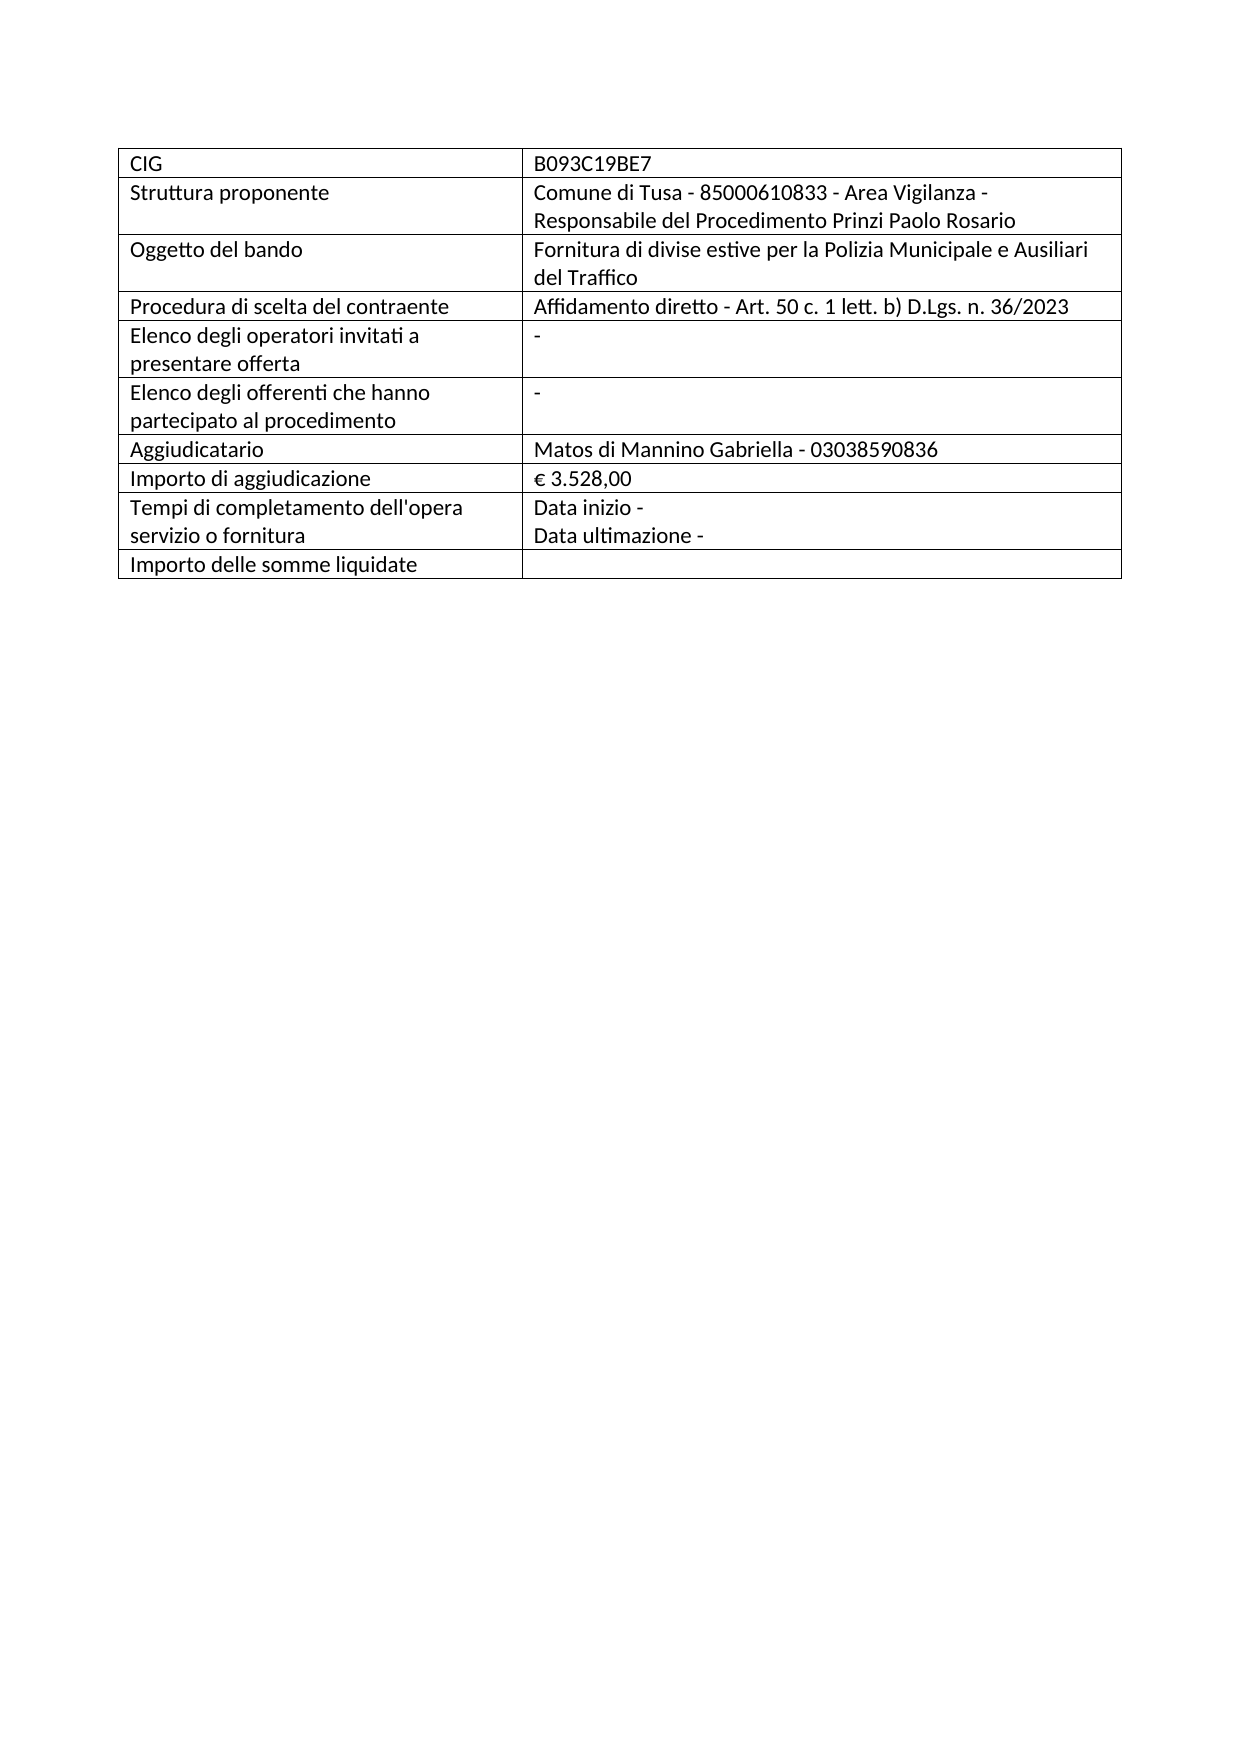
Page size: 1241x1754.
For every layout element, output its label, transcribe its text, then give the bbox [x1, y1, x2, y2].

table_header B093C19BE7 [523, 149, 1121, 177]
table_cell Comune di Tusa - 85000610833 - Area Vigilanza - Responsabile del Procedimento Prinzi Paolo Rosario [523, 178, 1121, 234]
table_cell Oggetto del bando [119, 235, 522, 291]
table_header CIG [119, 149, 522, 177]
table_cell Fornitura di divise estive per la Polizia Municipale e Ausiliari del Traffico [523, 235, 1121, 291]
table_cell Elenco degli offerenti che hanno partecipato al procedimento [119, 378, 522, 434]
table_cell Matos di Mannino Gabriella - 03038590836 [523, 435, 1121, 463]
table_cell Data inizio - Data ultimazione - [523, 493, 1121, 549]
table_cell Tempi di completamento dell'opera servizio o fornitura [119, 493, 522, 549]
table_cell € 3.528,00 [523, 464, 1121, 492]
table_cell [523, 550, 1121, 578]
table_cell Importo delle somme liquidate [119, 550, 522, 578]
table_cell Affidamento diretto - Art. 50 c. 1 lett. b) D.Lgs. n. 36/2023 [523, 292, 1121, 320]
table_cell Struttura proponente [119, 178, 522, 234]
table_cell - [523, 378, 1121, 434]
table_cell Aggiudicatario [119, 435, 522, 463]
table_cell Procedura di scelta del contraente [119, 292, 522, 320]
table_cell - [523, 321, 1121, 377]
table_cell Importo di aggiudicazione [119, 464, 522, 492]
table_cell Elenco degli operatori invitati a presentare offerta [119, 321, 522, 377]
